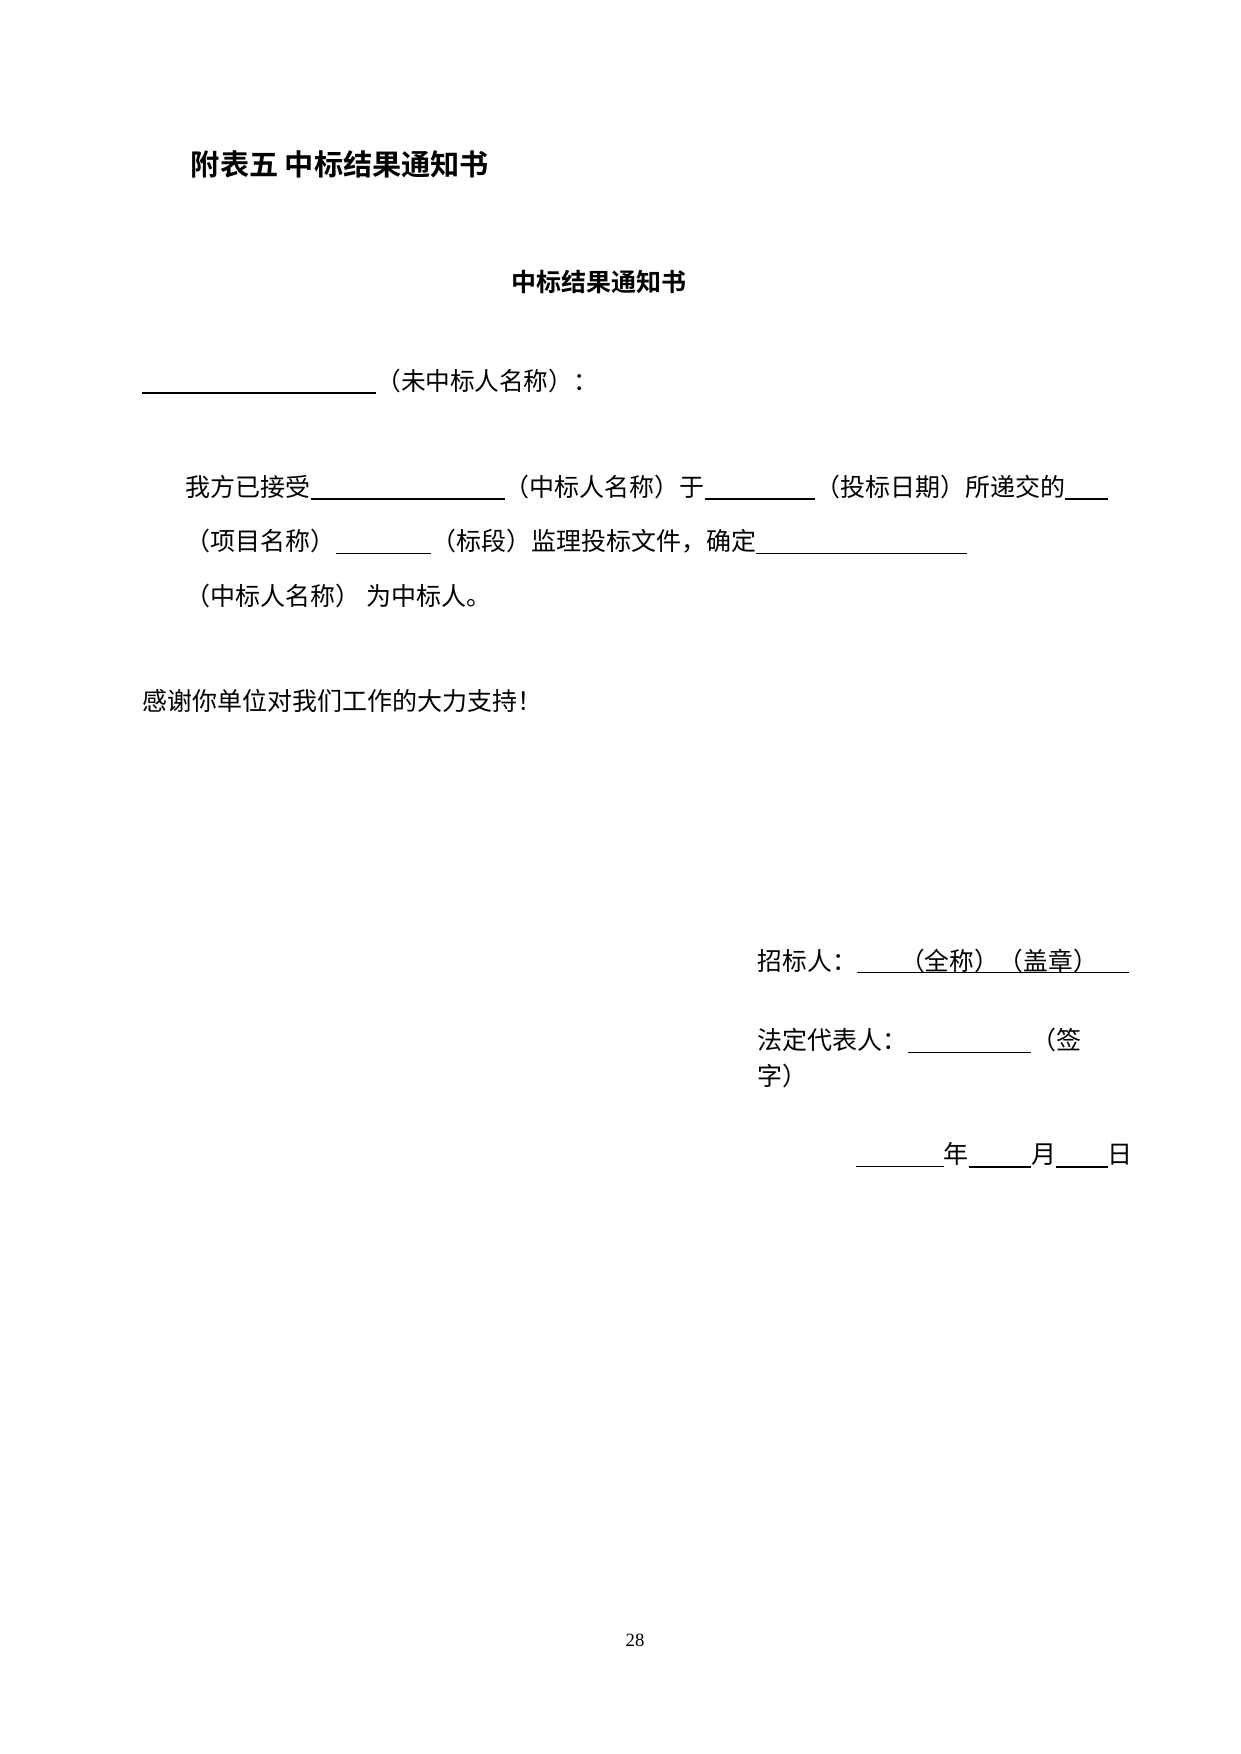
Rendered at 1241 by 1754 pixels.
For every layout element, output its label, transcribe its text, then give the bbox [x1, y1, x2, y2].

text （项目名称） （标段）监理投标文件，确定 [142, 522, 1098, 558]
text 感谢你单位对我们工作的大力支持！ [142, 681, 1098, 718]
text 我方已接受 （中标人名称）于 （投标日期）所递交的 [142, 467, 1098, 503]
text （未中标人名称）： [142, 362, 1098, 398]
text 年 月 日 [856, 1135, 1098, 1171]
text （中标人名称） 为中标人。 [142, 576, 1098, 612]
text 法定代表人： （签字） [758, 1021, 1098, 1093]
text 招标人： （全称）（盖章） [758, 941, 1098, 977]
text 附表五 中标结果通知书 [191, 142, 1098, 184]
text 中标结果通知书 [210, 262, 987, 299]
